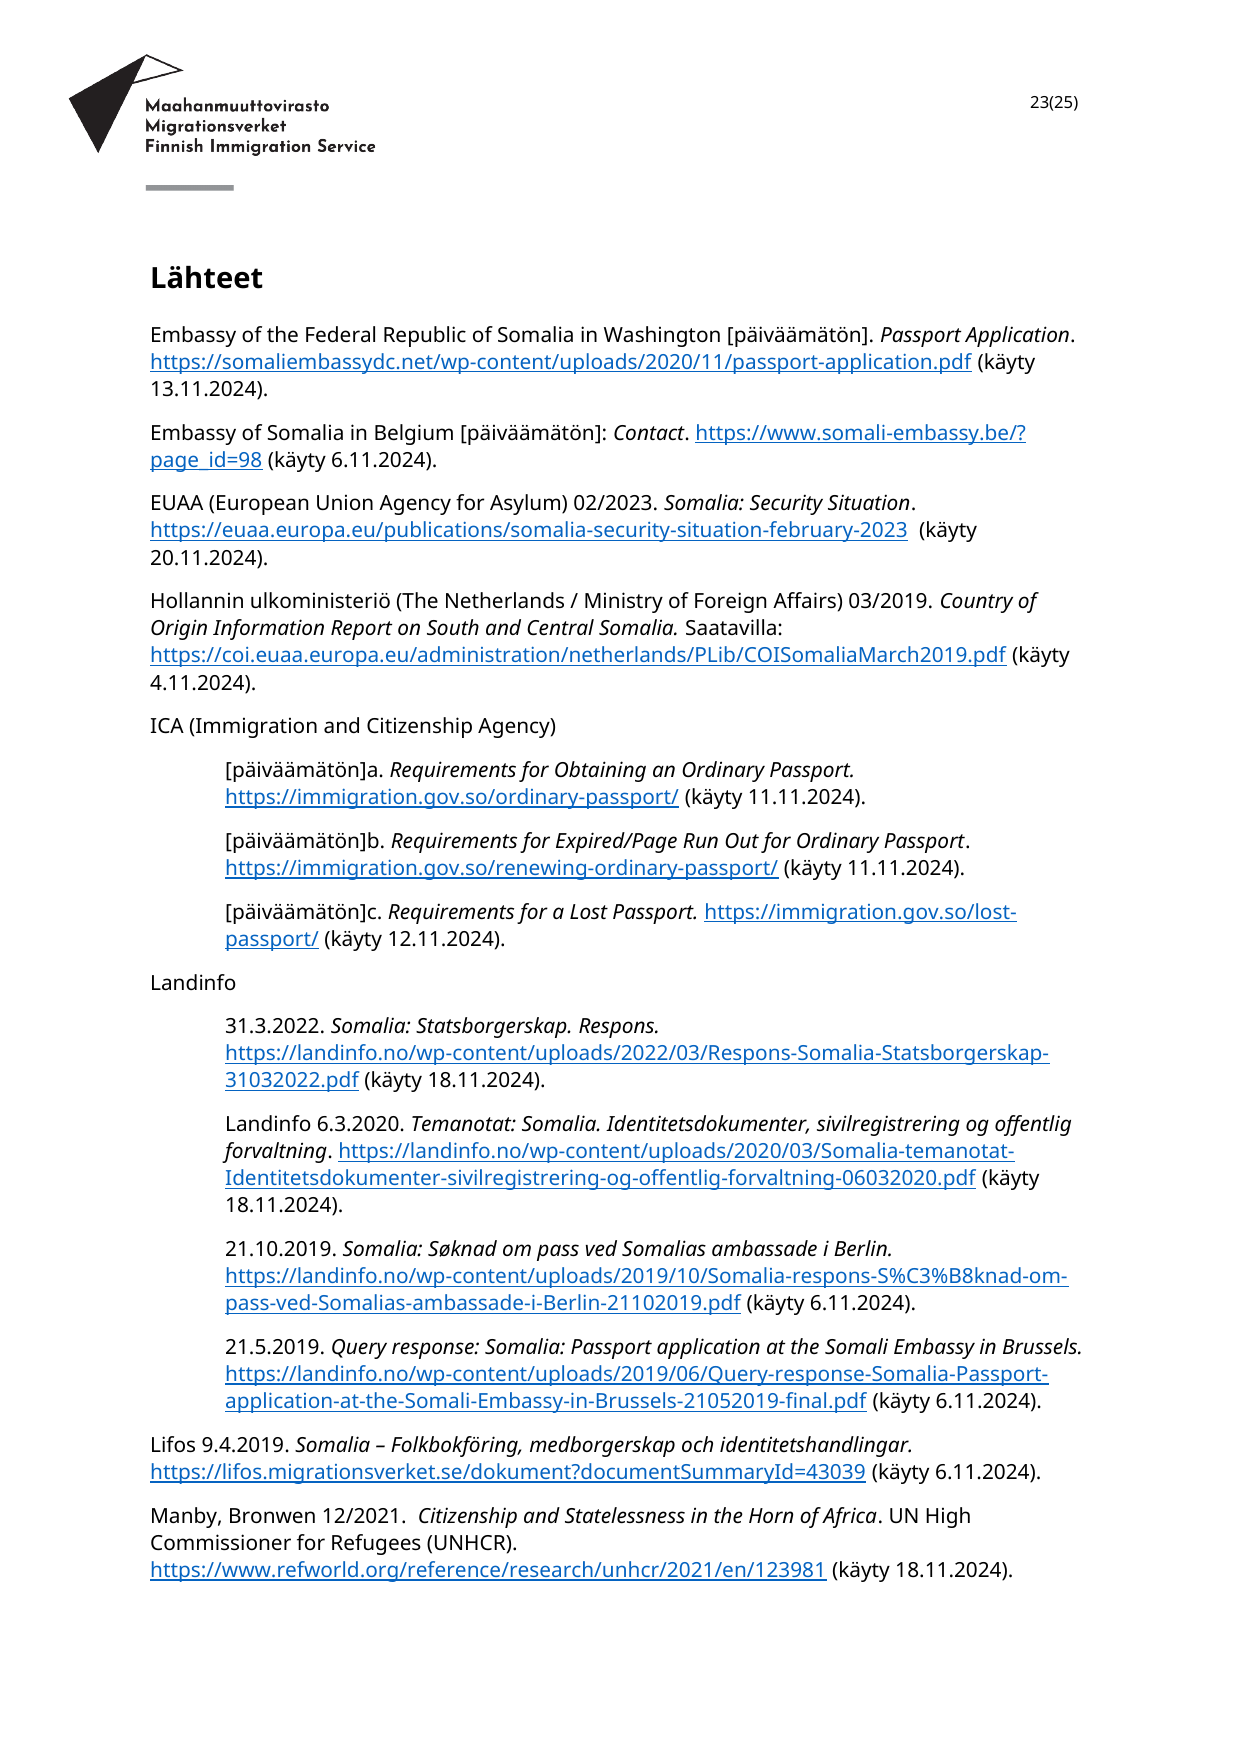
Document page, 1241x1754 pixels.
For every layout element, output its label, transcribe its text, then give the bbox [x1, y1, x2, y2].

text Embassy of the Federal Republic of Somalia in Washington [päiväämätön]. Passport Application. https://somaliembassydc.net/wp-content/uploads/2020/11/passport-application.pdf (käyty 13.11.2024). [150, 320, 1090, 402]
text Landinfo [150, 968, 1090, 995]
subtitle Lähteet [150, 262, 1090, 295]
text Manby, Bronwen 12/2021. Citizenship and Statelessness in the Horn of Africa. UN High Commissioner for Refugees (UNHCR). https://www.refworld.org/reference/research/unhcr/2021/en/123981 (käyty 18.11.2024). [150, 1502, 1090, 1583]
text 21.10.2019. Somalia: Søknad om pass ved Somalias ambassade i Berlin. https://landinfo.no/wp-content/uploads/2019/10/Somalia-respons-S%C3%B8knad-om-pass-ved-Somalias-ambassade-i-Berlin-21102019.pdf (käyty 6.11.2024). [225, 1235, 1090, 1316]
text Hollannin ulkoministeriö (The Netherlands / Ministry of Foreign Affairs) 03/2019. Country of Origin Information Report on South and Central Somalia. Saatavilla: https://coi.euaa.europa.eu/administration/netherlands/PLib/COISomaliaMarch2019.pdf (käyty 4.11.2024). [150, 587, 1090, 695]
text [päiväämätön]c. Requirements for a Lost Passport. https://immigration.gov.so/lost-passport/ (käyty 12.11.2024). [225, 897, 1090, 952]
text EUAA (European Union Agency for Asylum) 02/2023. Somalia: Security Situation. https://euaa.europa.eu/publications/somalia-security-situation-february-2023 (käyty 20.11.2024). [150, 489, 1090, 570]
text 31.3.2022. Somalia: Statsborgerskap. Respons. https://landinfo.no/wp-content/uploads/2022/03/Respons-Somalia-Statsborgerskap-31032022.pdf (käyty 18.11.2024). [225, 1012, 1090, 1093]
text 21.5.2019. Query response: Somalia: Passport application at the Somali Embassy in Brussels. https://landinfo.no/wp-content/uploads/2019/06/Query-response-Somalia-Passport-application-at-the-Somali-Embassy-in-Brussels-21052019-final.pdf (käyty 6.11.2024). [225, 1333, 1090, 1414]
text Lifos 9.4.2019. Somalia – Folkbokföring, medborgerskap och identitetshandlingar. https://lifos.migrationsverket.se/dokument?documentSummaryId=43039 (käyty 6.11.2024). [150, 1431, 1090, 1485]
text [päiväämätön]a. Requirements for Obtaining an Ordinary Passport. https://immigration.gov.so/ordinary-passport/ (käyty 11.11.2024). [225, 756, 1090, 810]
text Landinfo 6.3.2020. Temanotat: Somalia. Identitetsdokumenter, sivilregistrering og offentlig forvaltning. https://landinfo.no/wp-content/uploads/2020/03/Somalia-temanotat-Identitetsdokumenter-sivilregistrering-og-offentlig-forvaltning-06032020.pdf (käyty 18.11.2024). [225, 1110, 1090, 1218]
picture [68, 54, 376, 191]
text [päiväämätön]b. Requirements for Expired/Page Run Out for Ordinary Passport. https://immigration.gov.so/renewing-ordinary-passport/ (käyty 11.11.2024). [225, 827, 1090, 881]
text Embassy of Somalia in Belgium [päiväämätön]: Contact. https://www.somali-embassy.be/?page_id=98 (käyty 6.11.2024). [150, 418, 1090, 472]
text ICA (Immigration and Citizenship Agency) [150, 712, 1090, 739]
